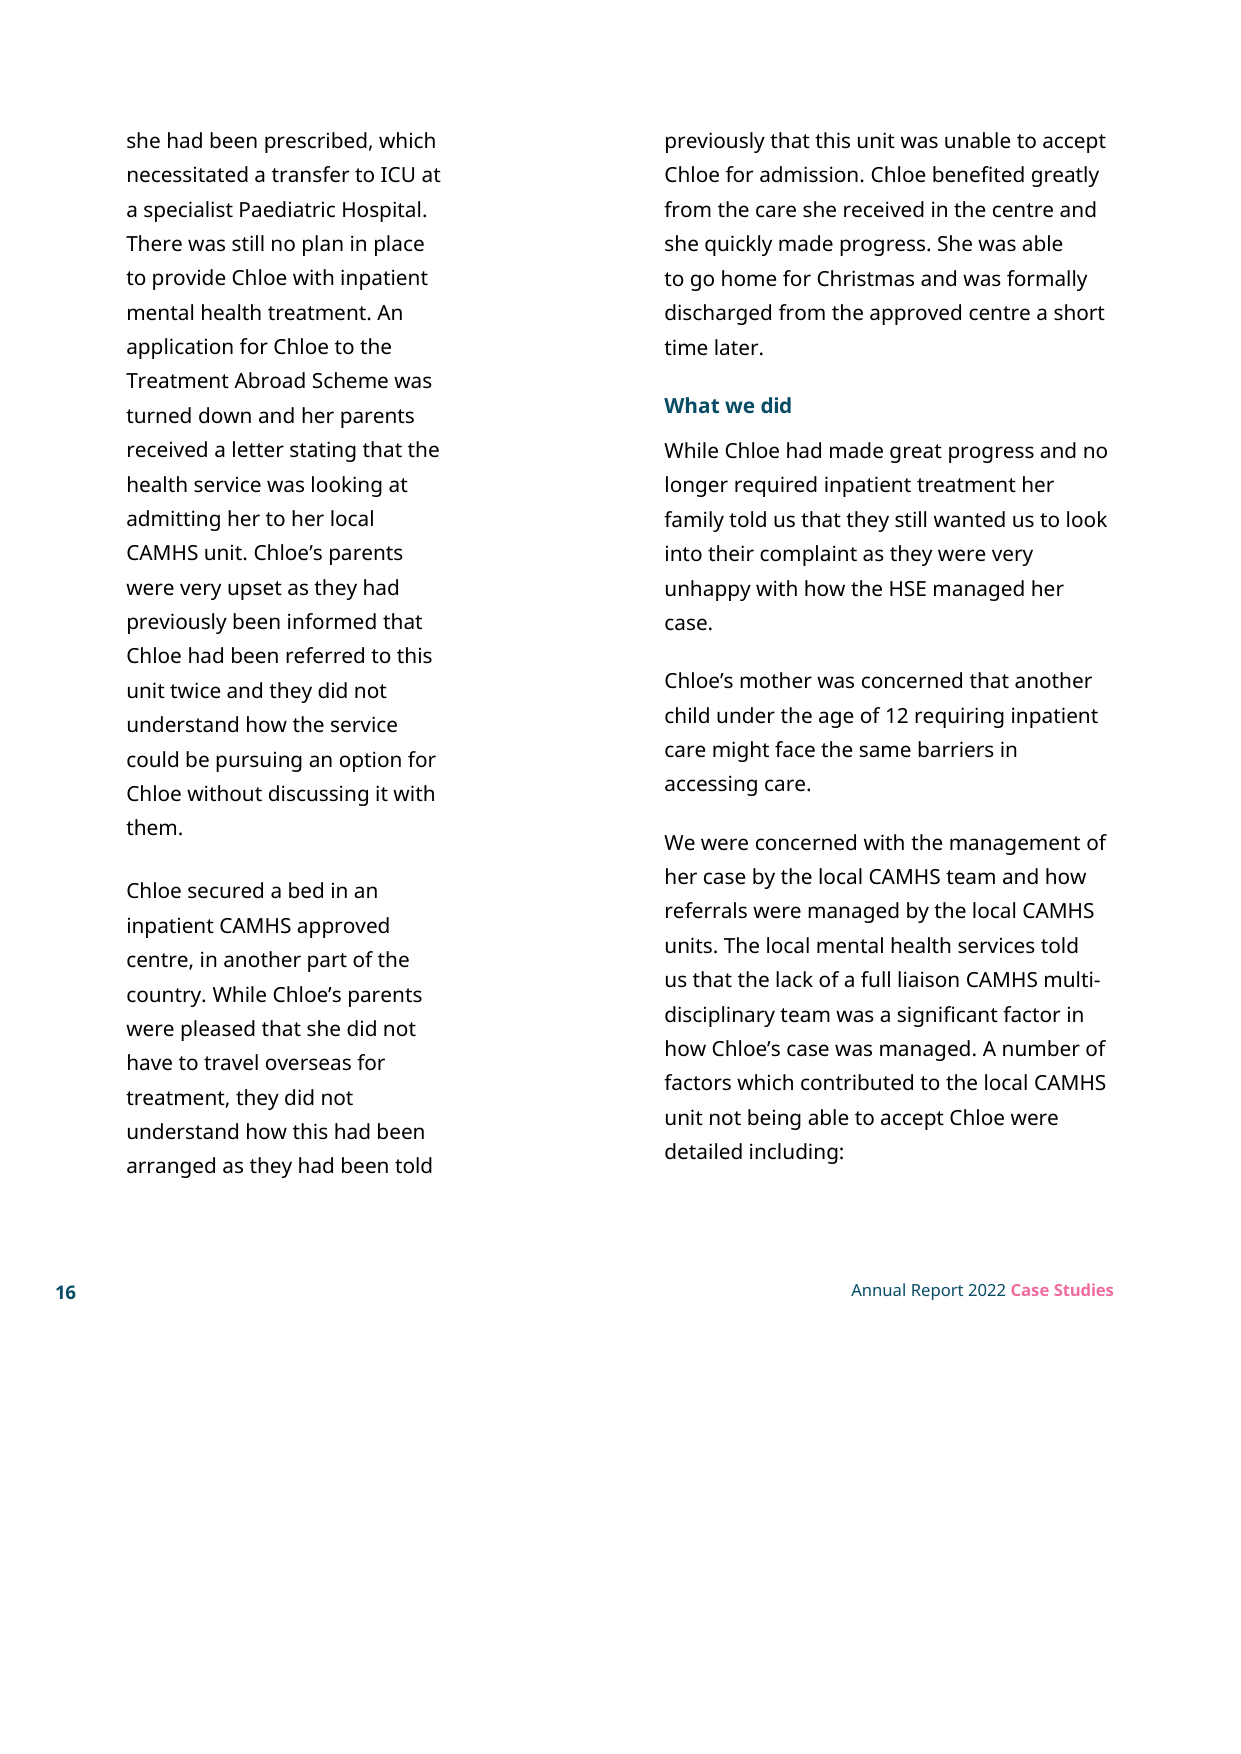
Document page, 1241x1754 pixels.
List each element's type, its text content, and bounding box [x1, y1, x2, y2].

text 16 Annual Report 2022 Case Studies [55, 1278, 1240, 1304]
text Chloe secured a bed in an inpatient CAMHS approved centre, in another part of the country. While Chloe’s parents were pleased that she did not have to travel overseas for treatment, they did not understand how this had been arranged as they had been told previously that this unit was unable to accept Chloe for admission. Chloe benefited greatly from the care she received in the centre and she quickly made progress. She was able [664, 126, 1111, 257]
text We were concerned with the management of her case by the local CAMHS team and how referrals were managed by the local CAMHS units. The local mental health services told [664, 828, 1111, 959]
text us that the lack of a full liaison CAMHS multi- disciplinary team was a significant factor in how Chloe’s case was managed. A number of factors which contributed to the local CAMHS unit not being able to accept Chloe were detailed including: [664, 965, 1111, 1166]
text to go home for Christmas and was formally discharged from the approved centre a short time later. [664, 264, 1114, 361]
text While Chloe had made great progress and no longer required inpatient treatment her family told us that they still wanted us to look into their complaint as they were very unhappy with how the HSE managed her case. [664, 436, 1111, 636]
text she had been prescribed, which necessitated a transfer to ICU at a specialist Paediatric Hospital. There was still no plan in place to provide Chloe with inpatient mental health treatment. An application for Chloe to the Treatment Abroad Scheme was turned down and her parents received a letter stating that the health service was looking at admitting her to her local CAMHS unit. Chloe’s parents were very upset as they had previously been informed that Chloe had been referred to this unit twice and they did not understand how the service could be pursuing an option for Chloe without discussing it with them. [126, 126, 446, 842]
text Chloe’s mother was concerned that another child under the age of 12 requiring inpatient care might face the same barriers in accessing care. [664, 666, 1111, 798]
text What we did [664, 391, 1240, 419]
text Chloe secured a bed in an inpatient CAMHS approved centre, in another part of the country. While Chloe’s parents were pleased that she did not have to travel overseas for treatment, they did not understand how this had been arranged as they had been told previously that this unit was unable to accept Chloe for admission. Chloe benefited greatly from the care she received in the centre and she quickly made progress. She was able [126, 877, 446, 1180]
